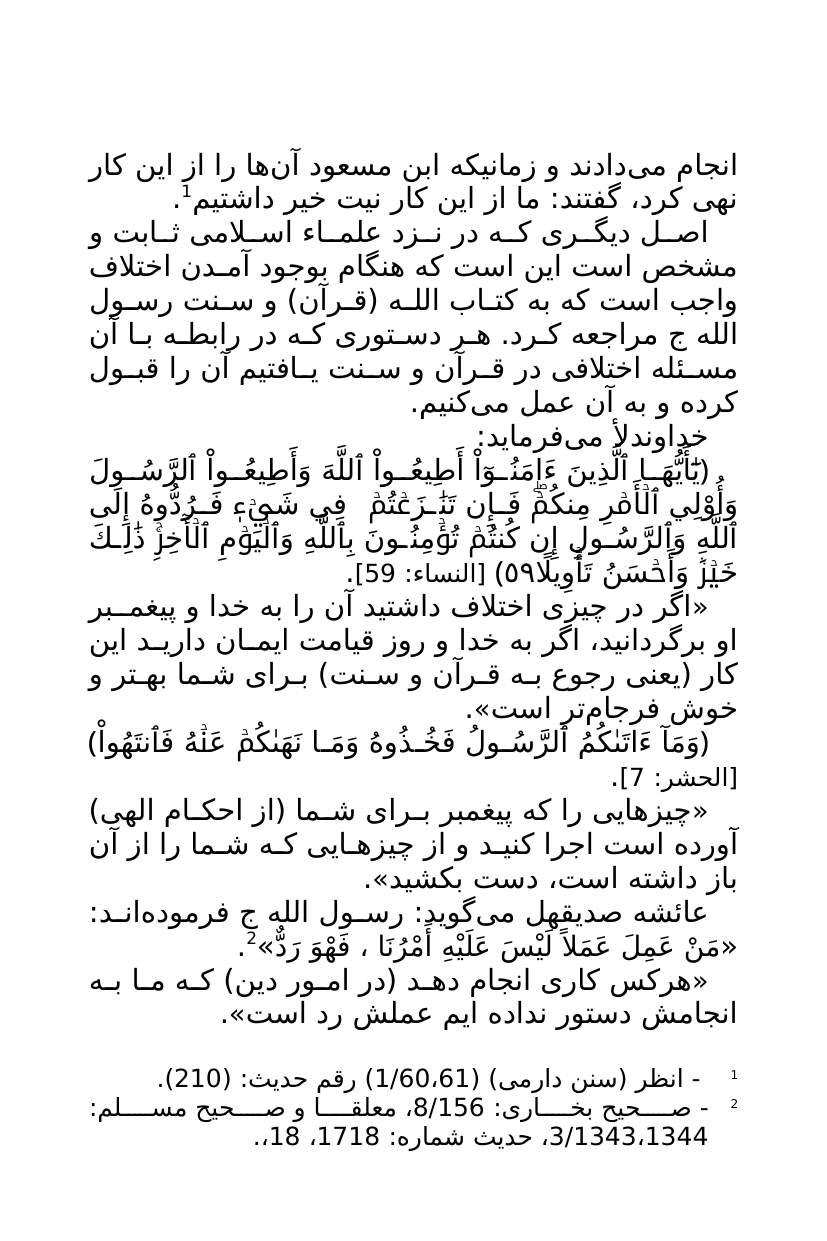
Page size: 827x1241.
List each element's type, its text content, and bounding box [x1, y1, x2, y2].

text ﴿يَٰٓأَيُّهَا ٱلَّذِينَ ءَامَنُوٓاْ أَطِيعُواْ ٱللَّهَ وَأَطِيعُواْ ٱلرَّسُولَ وَأُوْلِي ٱلۡأَمۡرِ مِنكُمۡۖ فَإِن تَنَٰزَعۡتُمۡ فِي شَيۡءٖ فَرُدُّوهُ إِلَى ٱللَّهِ وَٱلرَّسُولِ إِن كُنتُمۡ تُؤۡمِنُونَ بِٱللَّهِ وَٱلۡيَوۡمِ ٱلۡأٓخِرِۚ ذَٰلِكَ خَيۡرٞ وَأَحۡسَنُ تَأۡوِيلًا٥٩﴾ [النساء: 59]. [89, 453, 738, 589]
text ﴿وَمَآ ءَاتَىٰكُمُ ٱلرَّسُولُ فَخُذُوهُ وَمَا نَهَىٰكُمۡ عَنۡهُ فَٱنتَهُواْ﴾ [الحشر: 7]. [89, 725, 738, 793]
text «هرکس کاری انجام دهد (در امور دین) که ما به انجامش دستور نداده ایم عملش رد است». [89, 963, 738, 1031]
text خداوندﻷ می‌فرماید: [89, 419, 738, 453]
text «چیزهایی را که پیغمبر برای شما (از احکام الهی) آورده است اجرا کنید و از چیزهایی که شما را از آن باز داشته است، دست بکشید». [89, 793, 738, 895]
text اصل دیگری که در نزد علماء اسلامی ثابت و مشخص است این است که هنگام بوجود آمدن اختلاف واجب است که به کتاب الله (قرآن) و سنت رسول الله ج مراجعه کرد. هر دستوری که در رابطه با آن مسئله اختلافی در قرآن و سنت یافتیم آن را قبول کرده و به آن عمل می‌کنیم. [89, 216, 738, 419]
text «اگر در چیزی اختلاف داشتید آن را به خدا و پیغمبر او برگردانید، اگر به خدا و روز قیامت ایمان دارید این کار (یعنی رجوع به قرآن و سنت) برای شما بهتر و خوش فرجام‌تر است». [89, 589, 738, 725]
text عائشه صدیقهل می‌گوید: رسول الله ج فرموده‌اند: «مَنْ عَمِلَ عَمَلاً لَيْسَ عَلَيْهِ أَمْرُنَا ، فَهْوَ رَدٌّ». [89, 895, 738, 963]
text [89, 148, 738, 216]
